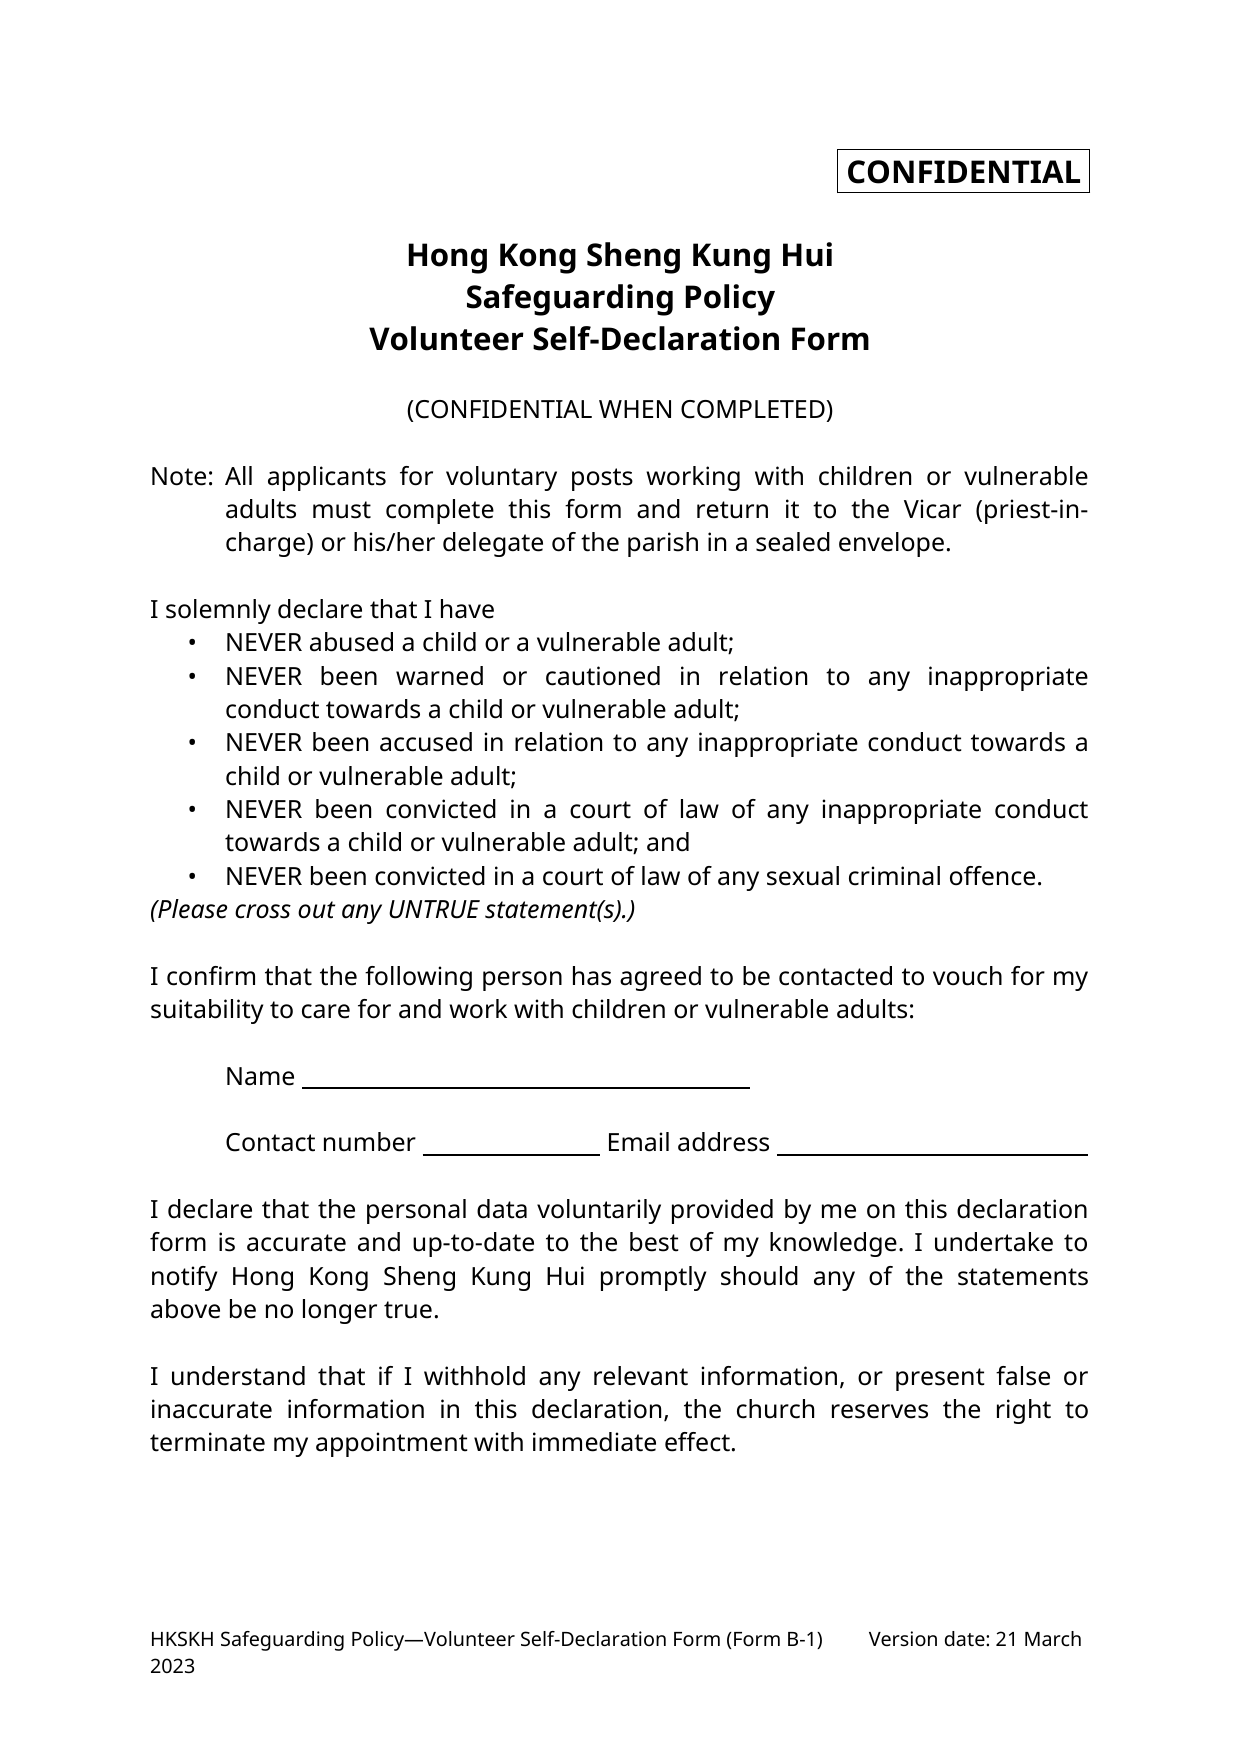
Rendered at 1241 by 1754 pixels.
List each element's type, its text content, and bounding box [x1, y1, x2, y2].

text (Please cross out any UNTRUE statement(s).) [150, 892, 1090, 925]
text • NEVER been warned or cautioned in relation to any inappropriate conduct towards a child or vulnerable adult; [187, 658, 1090, 725]
text I understand that if I withhold any relevant information, or present false or inaccurate information in this declaration, the church reserves the right to terminate my appointment with immediate effect. [150, 1358, 1090, 1458]
text • NEVER been convicted in a court of law of any inappropriate conduct towards a child or vulnerable adult; and [187, 792, 1090, 858]
text Note: All applicants for voluntary posts working with children or vulnerable adults must complete this form and return it to the Vicar (priest-in-charge) or his/her delegate of the parish in a sealed envelope. [150, 458, 1090, 558]
text Volunteer Self-Declaration Form [150, 317, 1090, 358]
text Hong Kong Sheng Kung Hui [150, 233, 1090, 275]
text I declare that the personal data voluntarily provided by me on this declaration form is accurate and up-to-date to the best of my knowledge. I undertake to notify Hong Kong Sheng Kung Hui promptly should any of the statements above be no longer true. [150, 1192, 1090, 1325]
text Safeguarding Policy [150, 275, 1090, 317]
text • NEVER been accused in relation to any inappropriate conduct towards a child or vulnerable adult; [187, 725, 1090, 792]
text • NEVER been convicted in a court of law of any sexual criminal offence. [187, 858, 1090, 892]
text I confirm that the following person has agreed to be contacted to vouch for my suitability to care for and work with children or vulnerable adults: [150, 958, 1090, 1025]
text • NEVER abused a child or a vulnerable adult; [187, 625, 1090, 658]
text (CONFIDENTIAL WHEN COMPLETED) [150, 392, 1090, 425]
text Contact number Email address [225, 1125, 1090, 1158]
text I solemnly declare that I have [150, 592, 1090, 625]
text Name [225, 1058, 1090, 1092]
